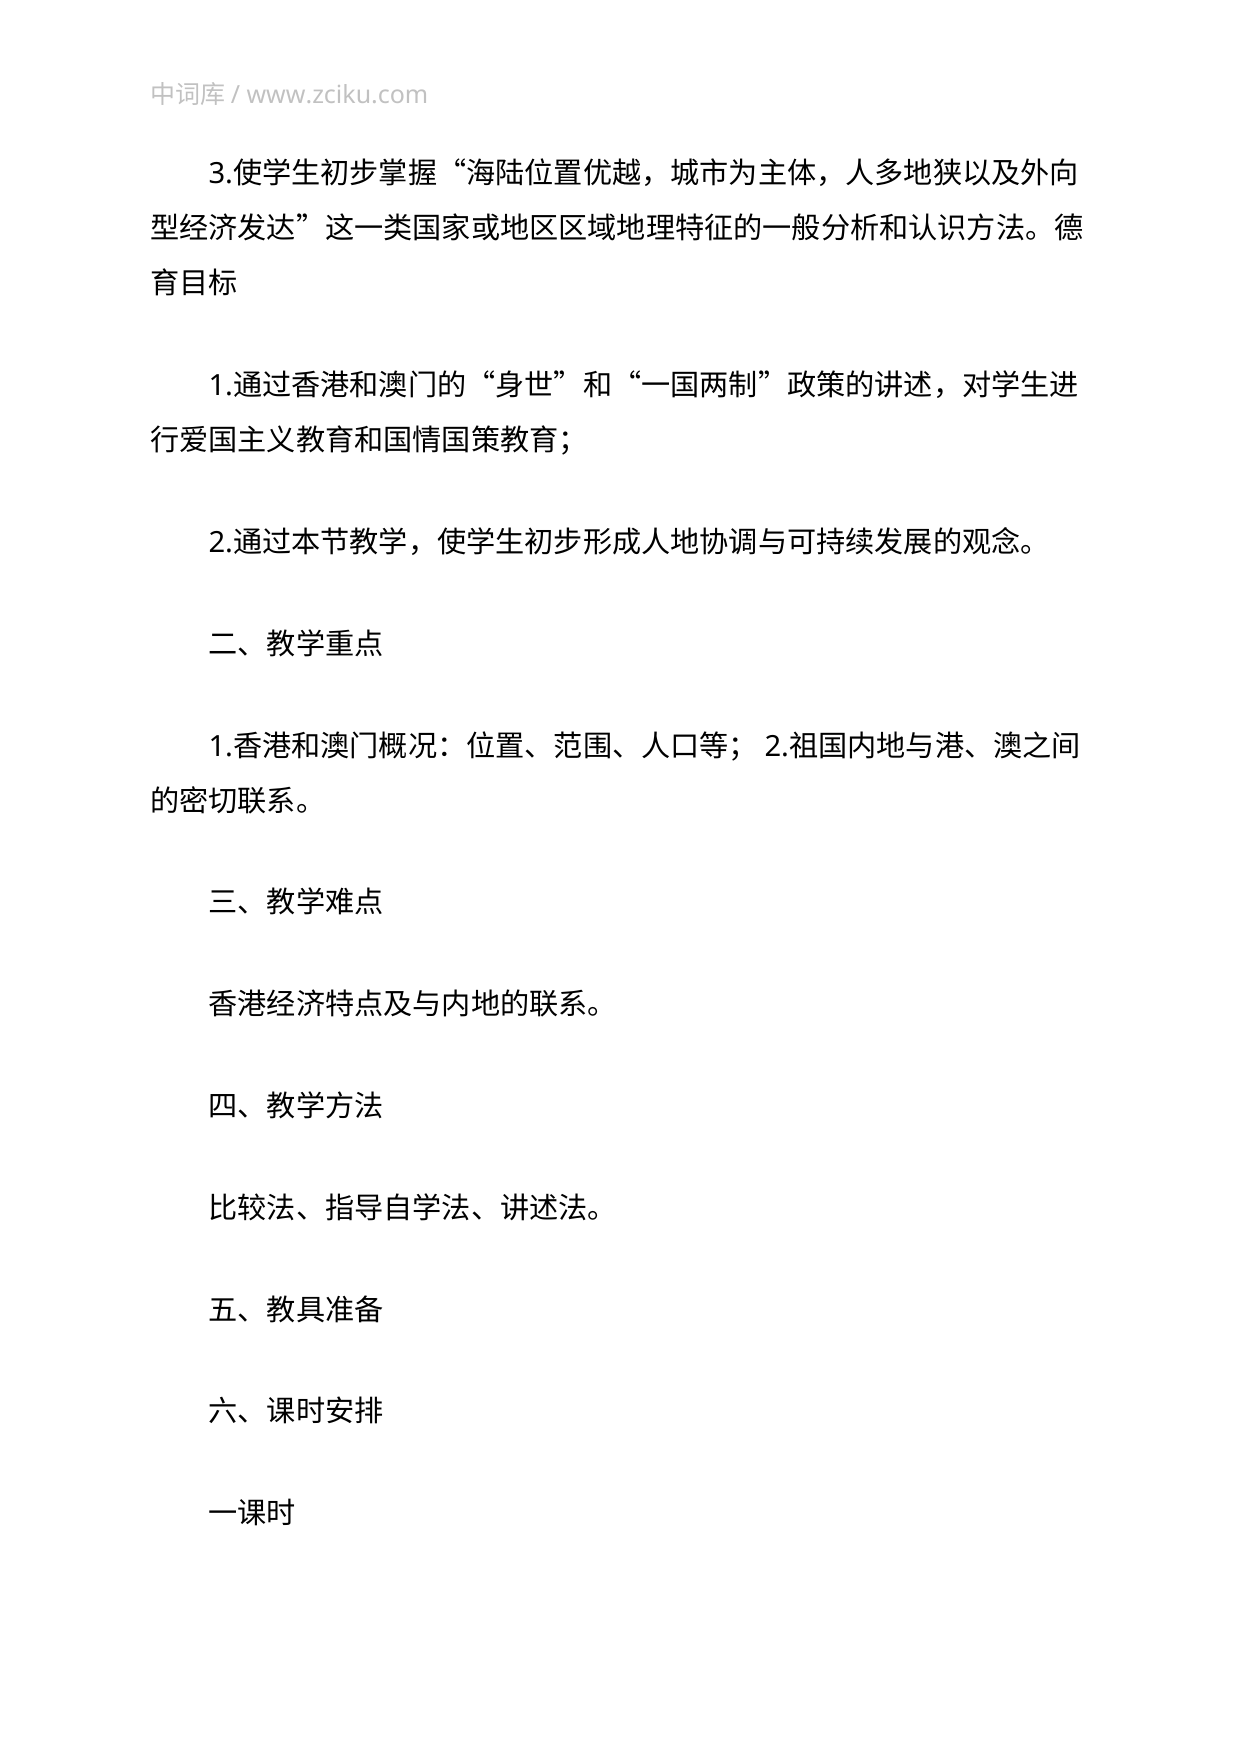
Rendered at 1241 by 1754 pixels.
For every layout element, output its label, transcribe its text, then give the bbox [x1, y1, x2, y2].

text 三、教学难点 [150, 879, 1090, 921]
text 比较法、指导自学法、讲述法。 [150, 1184, 1090, 1227]
text 1.香港和澳门概况：位置、范围、人口等； 2.祖国内地与港、澳之间的密切联系。 [150, 722, 1090, 819]
text 六、课时安排 [150, 1388, 1090, 1430]
text 二、教学重点 [150, 620, 1090, 663]
text 一课时 [150, 1489, 1090, 1532]
text 五、教具准备 [150, 1286, 1090, 1328]
text 3.使学生初步掌握“海陆位置优越，城市为主体，人多地狭以及外向型经济发达”这一类国家或地区区域地理特征的一般分析和认识方法。德育目标 [150, 150, 1090, 302]
text 香港经济特点及与内地的联系。 [150, 981, 1090, 1023]
text 四、教学方法 [150, 1082, 1090, 1125]
text 1.通过香港和澳门的“身世”和“一国两制”政策的讲述，对学生进行爱国主义教育和国情国策教育； [150, 362, 1090, 459]
text 2.通过本节教学，使学生初步形成人地协调与可持续发展的观念。 [150, 518, 1090, 561]
